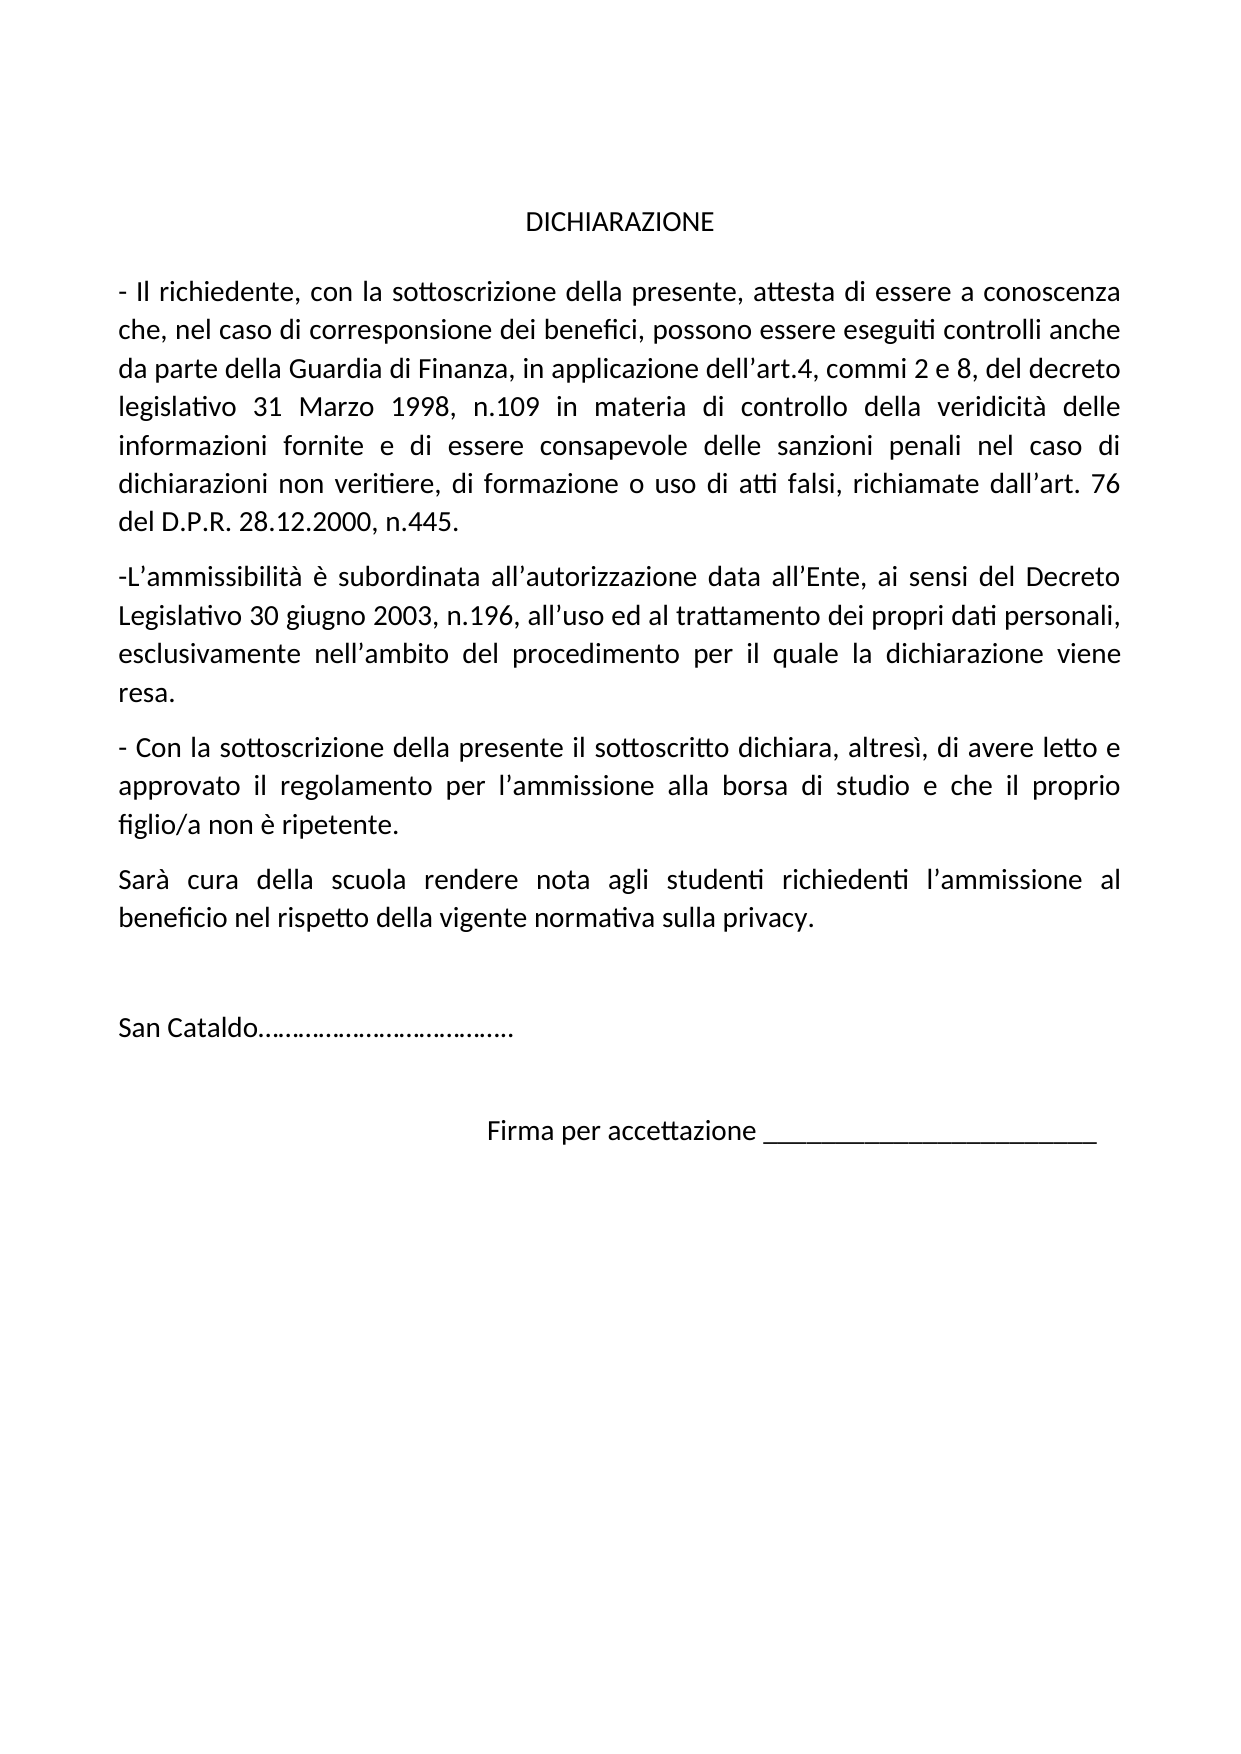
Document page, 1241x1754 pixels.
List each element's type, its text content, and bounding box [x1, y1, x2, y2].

text DICHIARAZIONE [118, 203, 1122, 238]
text San Cataldo……………………………….. [118, 1009, 1122, 1045]
text Firma per accettazione _______________________ [413, 1112, 1122, 1148]
text - Il richiedente, con la sottoscrizione della presente, attesta di essere a conoscenza che, nel caso di corresponsione dei benefici, possono essere eseguiti controlli anche da parte della Guardia di Finanza, in applicazione dell’art.4, commi 2 e 8, del decreto legislativo 31 Marzo 1998, n.109 in materia di controllo della veridicità delle informazioni fornite e di essere consapevole delle sanzioni penali nel caso di dichiarazioni non veritiere, di formazione o uso di atti falsi, richiamate dall’art. 76 del D.P.R. 28.12.2000, n.445. [118, 273, 1122, 539]
text - Con la sottoscrizione della presente il sottoscritto dichiara, altresì, di avere letto e approvato il regolamento per l’ammissione alla borsa di studio e che il proprio figlio/a non è ripetente. [118, 729, 1122, 841]
text Sarà cura della scuola rendere nota agli studenti richiedenti l’ammissione al beneficio nel rispetto della vigente normativa sulla privacy. [118, 861, 1122, 935]
text -L’ammissibilità è subordinata all’autorizzazione data all’Ente, ai sensi del Decreto Legislativo 30 giugno 2003, n.196, all’uso ed al trattamento dei propri dati personali, esclusivamente nell’ambito del procedimento per il quale la dichiarazione viene resa. [118, 558, 1122, 709]
